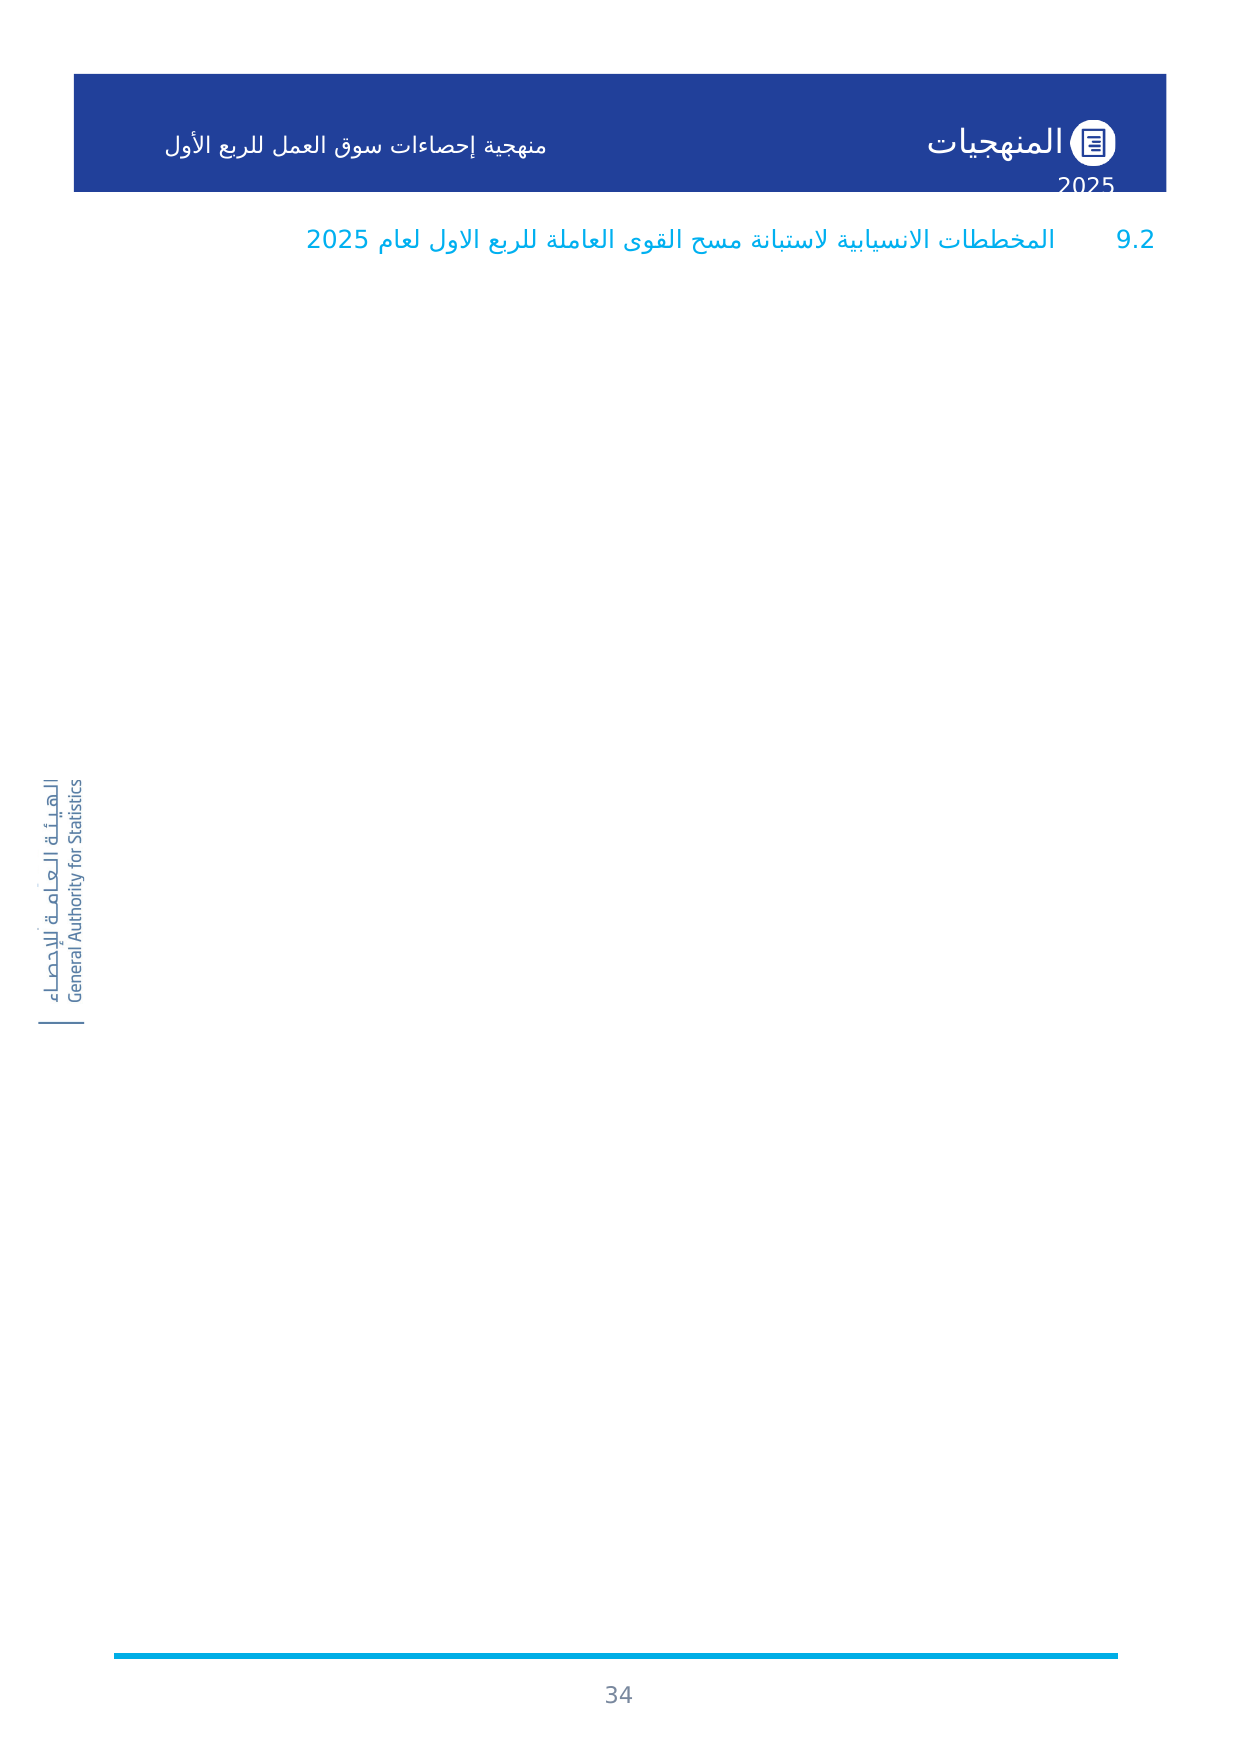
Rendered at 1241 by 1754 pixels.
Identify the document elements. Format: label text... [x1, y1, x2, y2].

subtitle المخططات الانسيابية لاستبانة مسح القوى العاملة للربع الاول لعام 2025 [122, 226, 1116, 255]
picture [37, 780, 85, 1024]
picture [1070, 120, 1116, 166]
